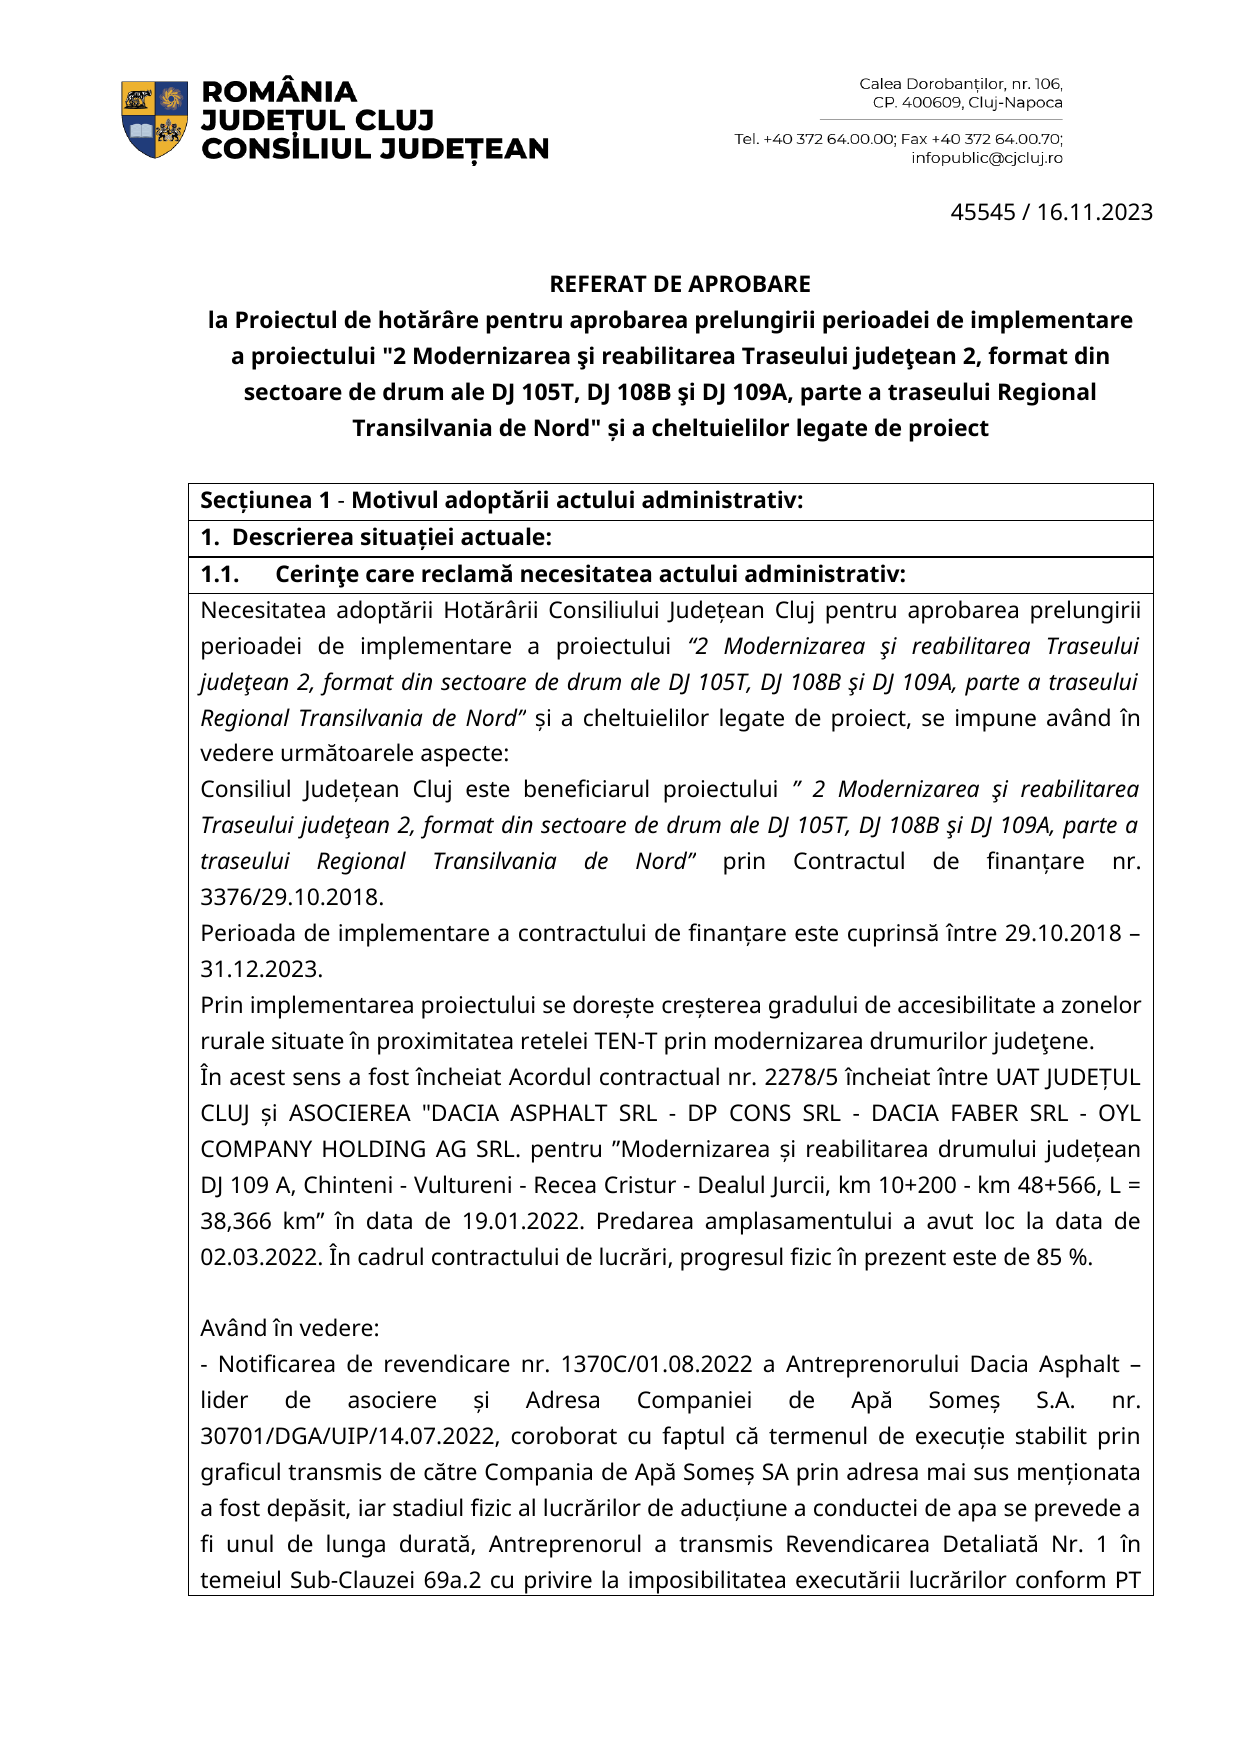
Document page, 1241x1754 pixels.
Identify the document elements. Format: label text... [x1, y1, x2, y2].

text la Proiectul de hotărâre pentru aprobarea prelungirii perioadei de implementare a proiectului "2 Modernizarea şi reabilitarea Traseului judeţean 2, format din sectoare de drum ale DJ 105T, DJ 108B şi DJ 109A, parte a traseului Regional Transilvania de Nord" și a cheltuielilor legate de proiect [207, 304, 1135, 443]
text REFERAT DE APROBARE [207, 268, 1153, 299]
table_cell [189, 594, 1153, 1595]
table_cell Cerinţe care reclamă necesitatea actului administrativ: [189, 558, 1153, 593]
table_cell 1. Descrierea situației actuale: [189, 521, 1153, 556]
table_header Secțiunea 1 - Motivul adoptării actului administrativ: [189, 484, 1153, 520]
text 45545 / 16.11.2023 [207, 196, 1153, 227]
